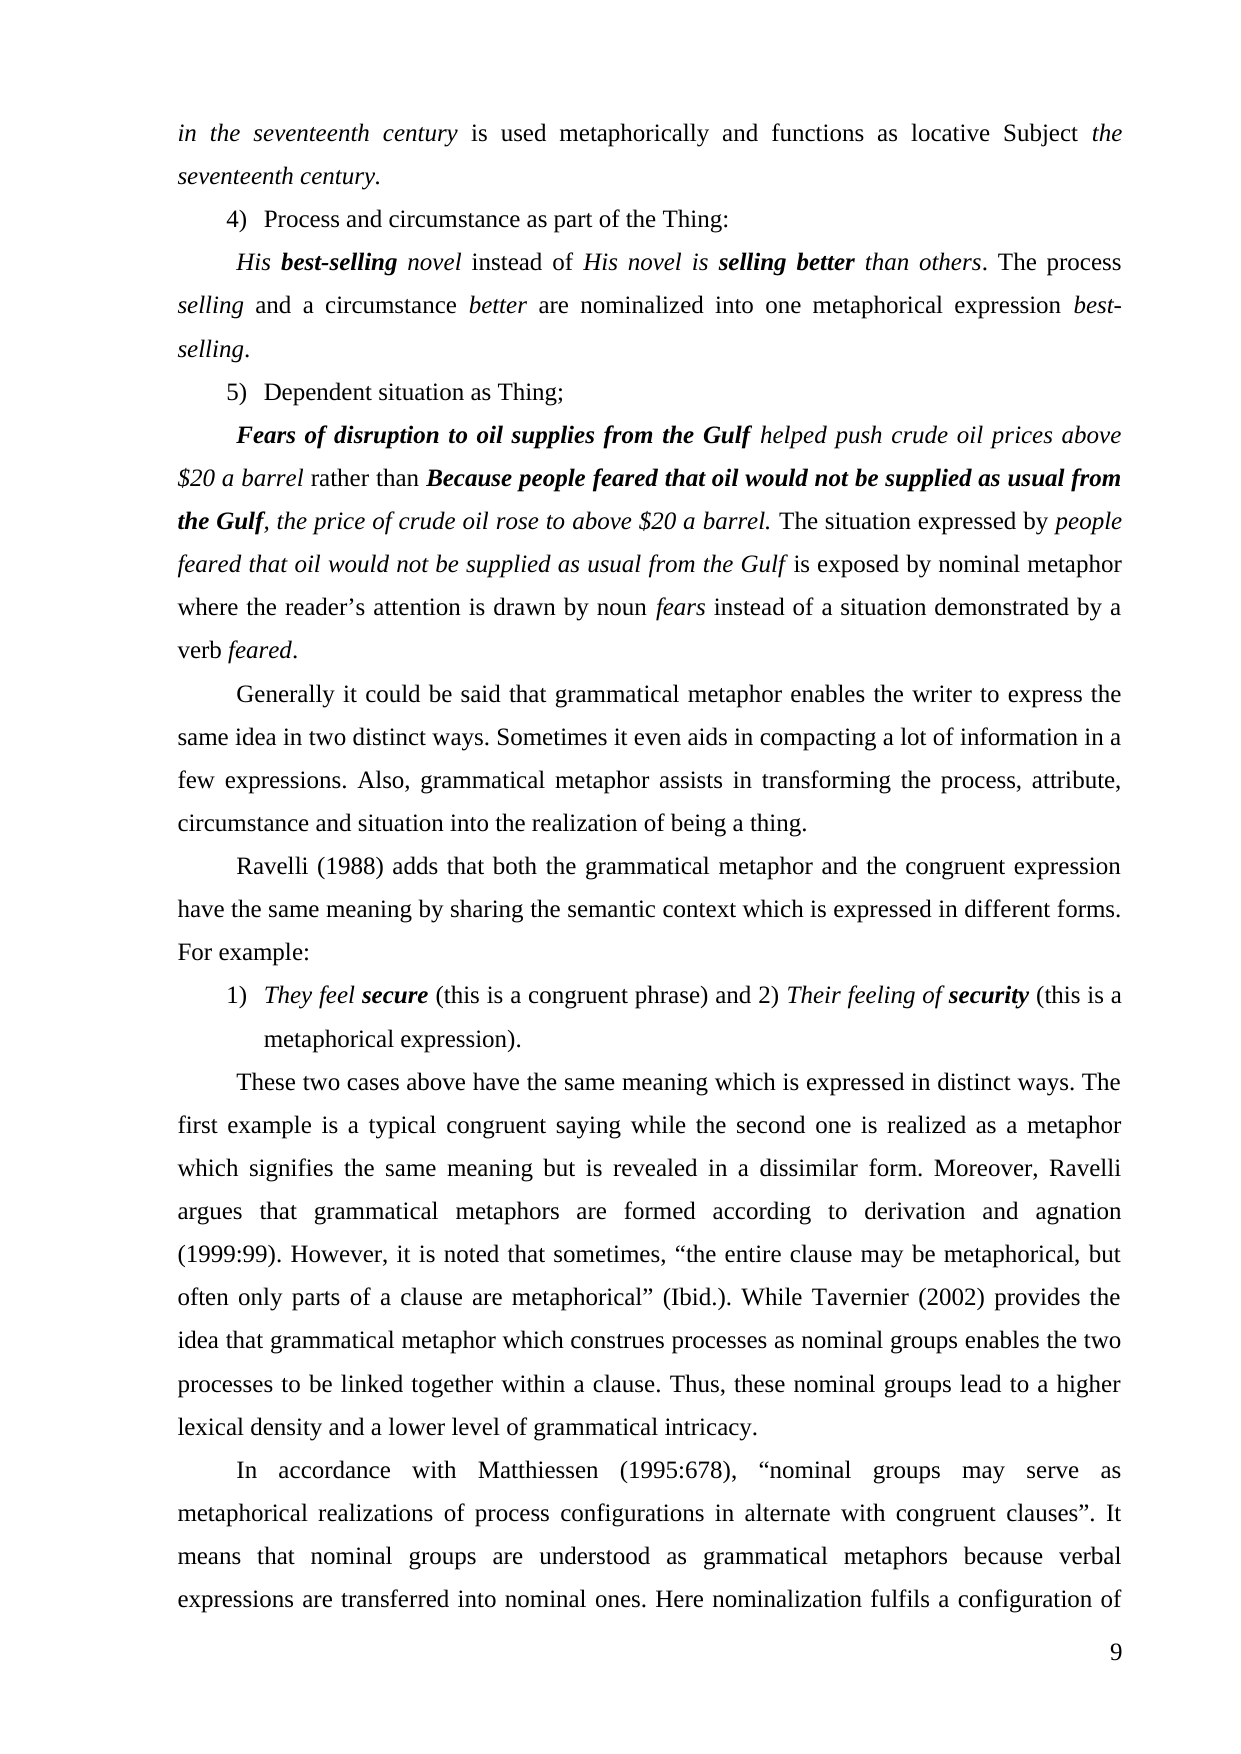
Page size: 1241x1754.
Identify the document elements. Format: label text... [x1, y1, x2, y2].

list His best-selling novel instead of His novel is selling better than others. The process selling and a circumstance better are nominalized into one metaphorical expression best-selling. [177, 247, 1122, 362]
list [177, 118, 1122, 190]
text These two cases above have the same meaning which is expressed in distinct ways. The first example is a typical congruent saying while the second one is realized as a metaphor which signifies the same meaning but is revealed in a dissimilar form. Moreover, Ravelli argues that grammatical metaphors are formed according to derivation and agnation (1999:99). However, it is noted that sometimes, “the entire clause may be metaphorical, but often only parts of a clause are metaphorical” (Ibid.). While Tavernier (2002) provides the idea that grammatical metaphor which construes processes as nominal groups enables the two processes to be linked together within a clause. Thus, these nominal groups lead to a higher lexical density and a lower level of grammatical intricacy. [177, 1067, 1122, 1441]
text Ravelli (1988) adds that both the grammatical metaphor and the congruent expression have the same meaning by sharing the semantic context which is expressed in different forms. For example: [177, 851, 1122, 966]
text Generally it could be said that grammatical metaphor enables the writer to express the same idea in two distinct ways. Sometimes it even aids in compacting a lot of information in a few expressions. Also, grammatical metaphor assists in transforming the process, attribute, circumstance and situation into the realization of being a thing. [177, 679, 1122, 837]
list Process and circumstance as part of the Thing: [226, 204, 1122, 233]
list They feel secure (this is a congruent phrase) and 2) Their feeling of security (this is a metaphorical expression). [226, 981, 1122, 1052]
list Dependent situation as Thing; [226, 377, 1122, 406]
list Fears of disruption to oil supplies from the Gulf helped push crude oil prices above $20 a barrel rather than Because people feared that oil would not be supplied as usual from the Gulf, the price of crude oil rose to above $20 a barrel. The situation expressed by people feared that oil would not be supplied as usual from the Gulf is exposed by nominal metaphor where the reader’s attention is drawn by noun fears instead of a situation demonstrated by a verb feared. [177, 420, 1122, 664]
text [177, 1455, 1122, 1613]
